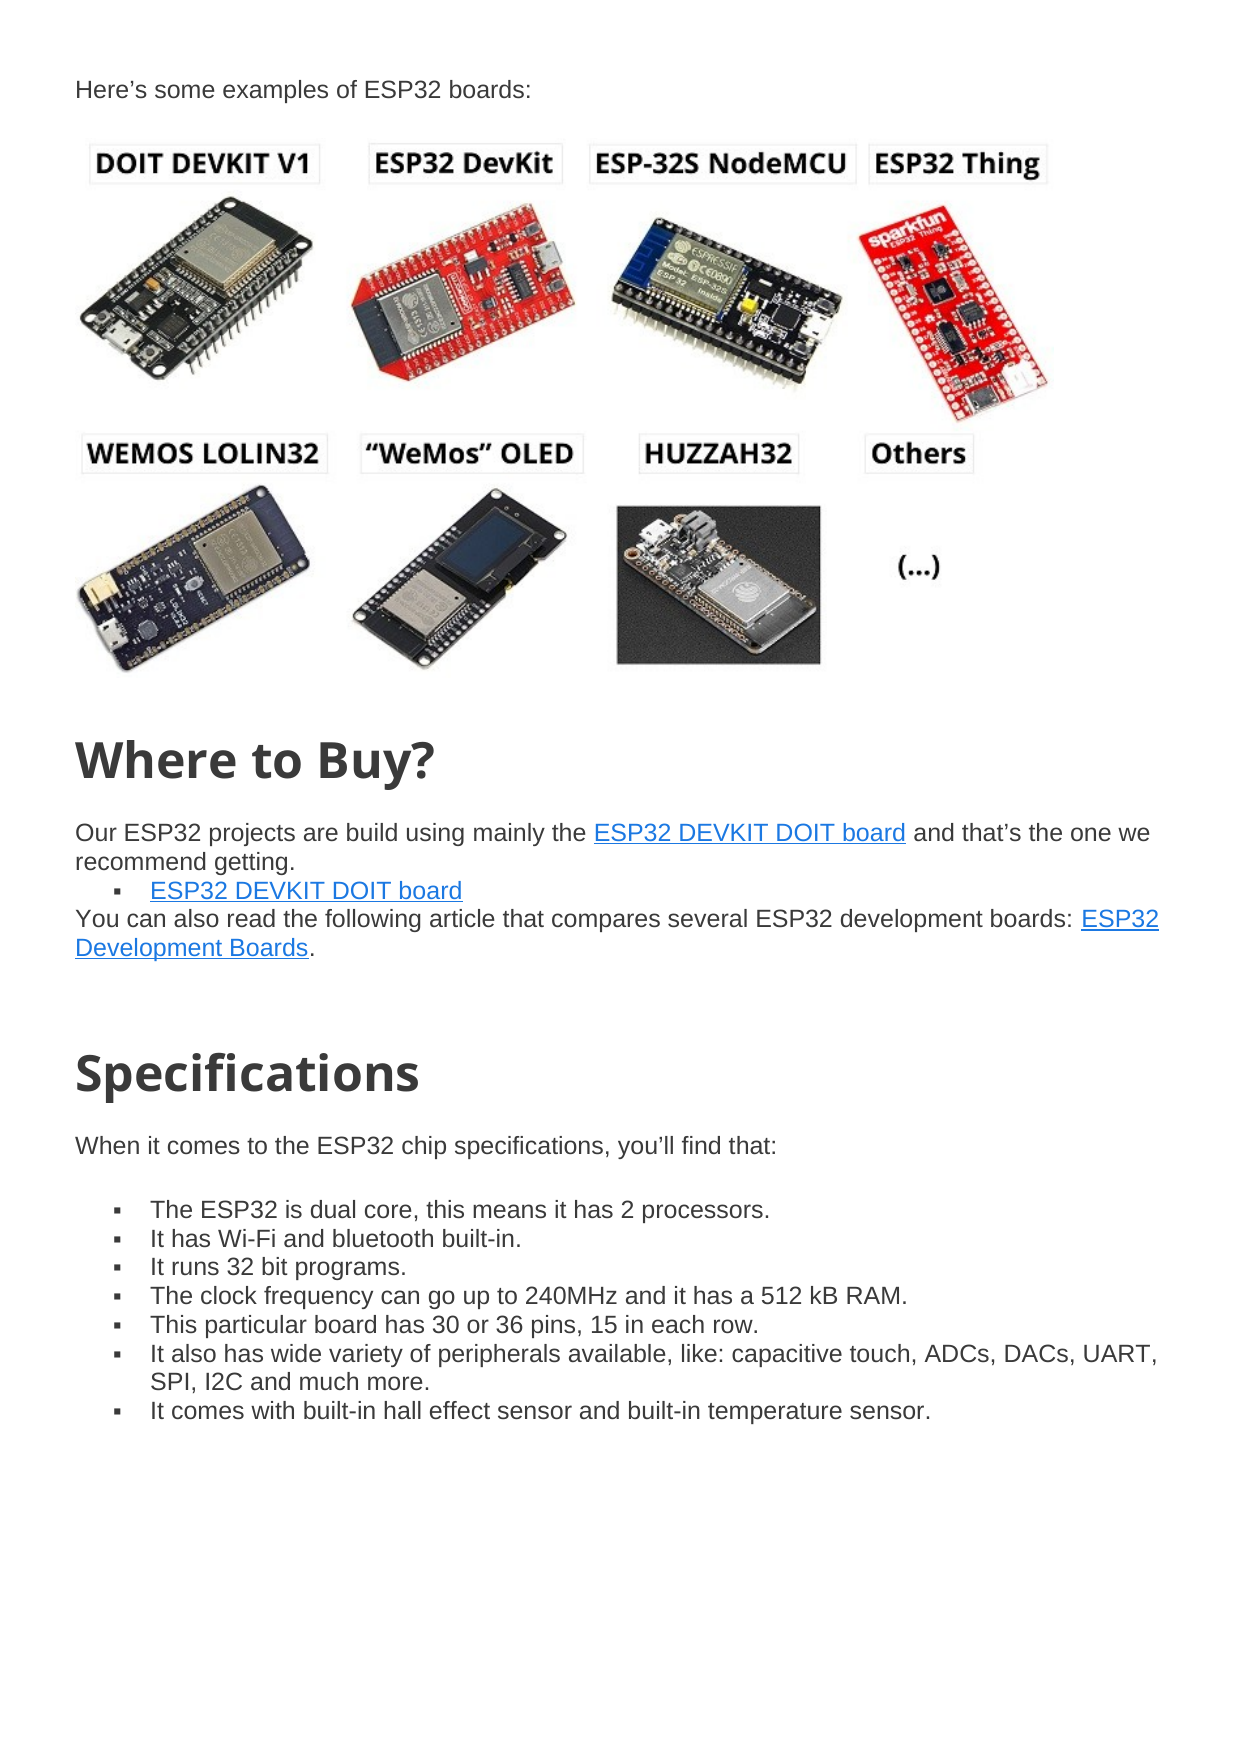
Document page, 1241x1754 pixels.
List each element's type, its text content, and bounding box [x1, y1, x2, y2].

text Our ESP32 projects are build using mainly the ESP32 DEVKIT DOIT board and that’s the one we recommend getting. [75, 818, 1165, 876]
picture [75, 138, 1054, 678]
text Here’s some examples of ESP32 boards: [75, 75, 1165, 104]
list It comes with built-in hall effect sensor and built-in temperature sensor. [112, 1396, 1165, 1425]
list It also has wide variety of peripherals available, like: capacitive touch, ADCs, DACs, UART, SPI, I2C and much more. [112, 1338, 1165, 1396]
list The ESP32 is dual core, this means it has 2 processors. [112, 1195, 1165, 1223]
list ESP32 DEVKIT DOIT board [112, 876, 1165, 904]
list This particular board has 30 or 36 pins, 15 in each row. [112, 1310, 1165, 1338]
text Specifications [75, 1038, 1165, 1106]
list The clock frequency can go up to 240MHz and it has a 512 kB RAM. [112, 1281, 1165, 1310]
list It has Wi-Fi and bluetooth built-in. [112, 1223, 1165, 1252]
text Where to Buy? [75, 725, 1165, 793]
text When it comes to the ESP32 chip specifications, you’ll find that: [75, 1131, 1165, 1160]
list It runs 32 bit programs. [112, 1252, 1165, 1281]
text You can also read the following article that compares several ESP32 development boards: ESP32 Development Boards. [75, 904, 1165, 962]
